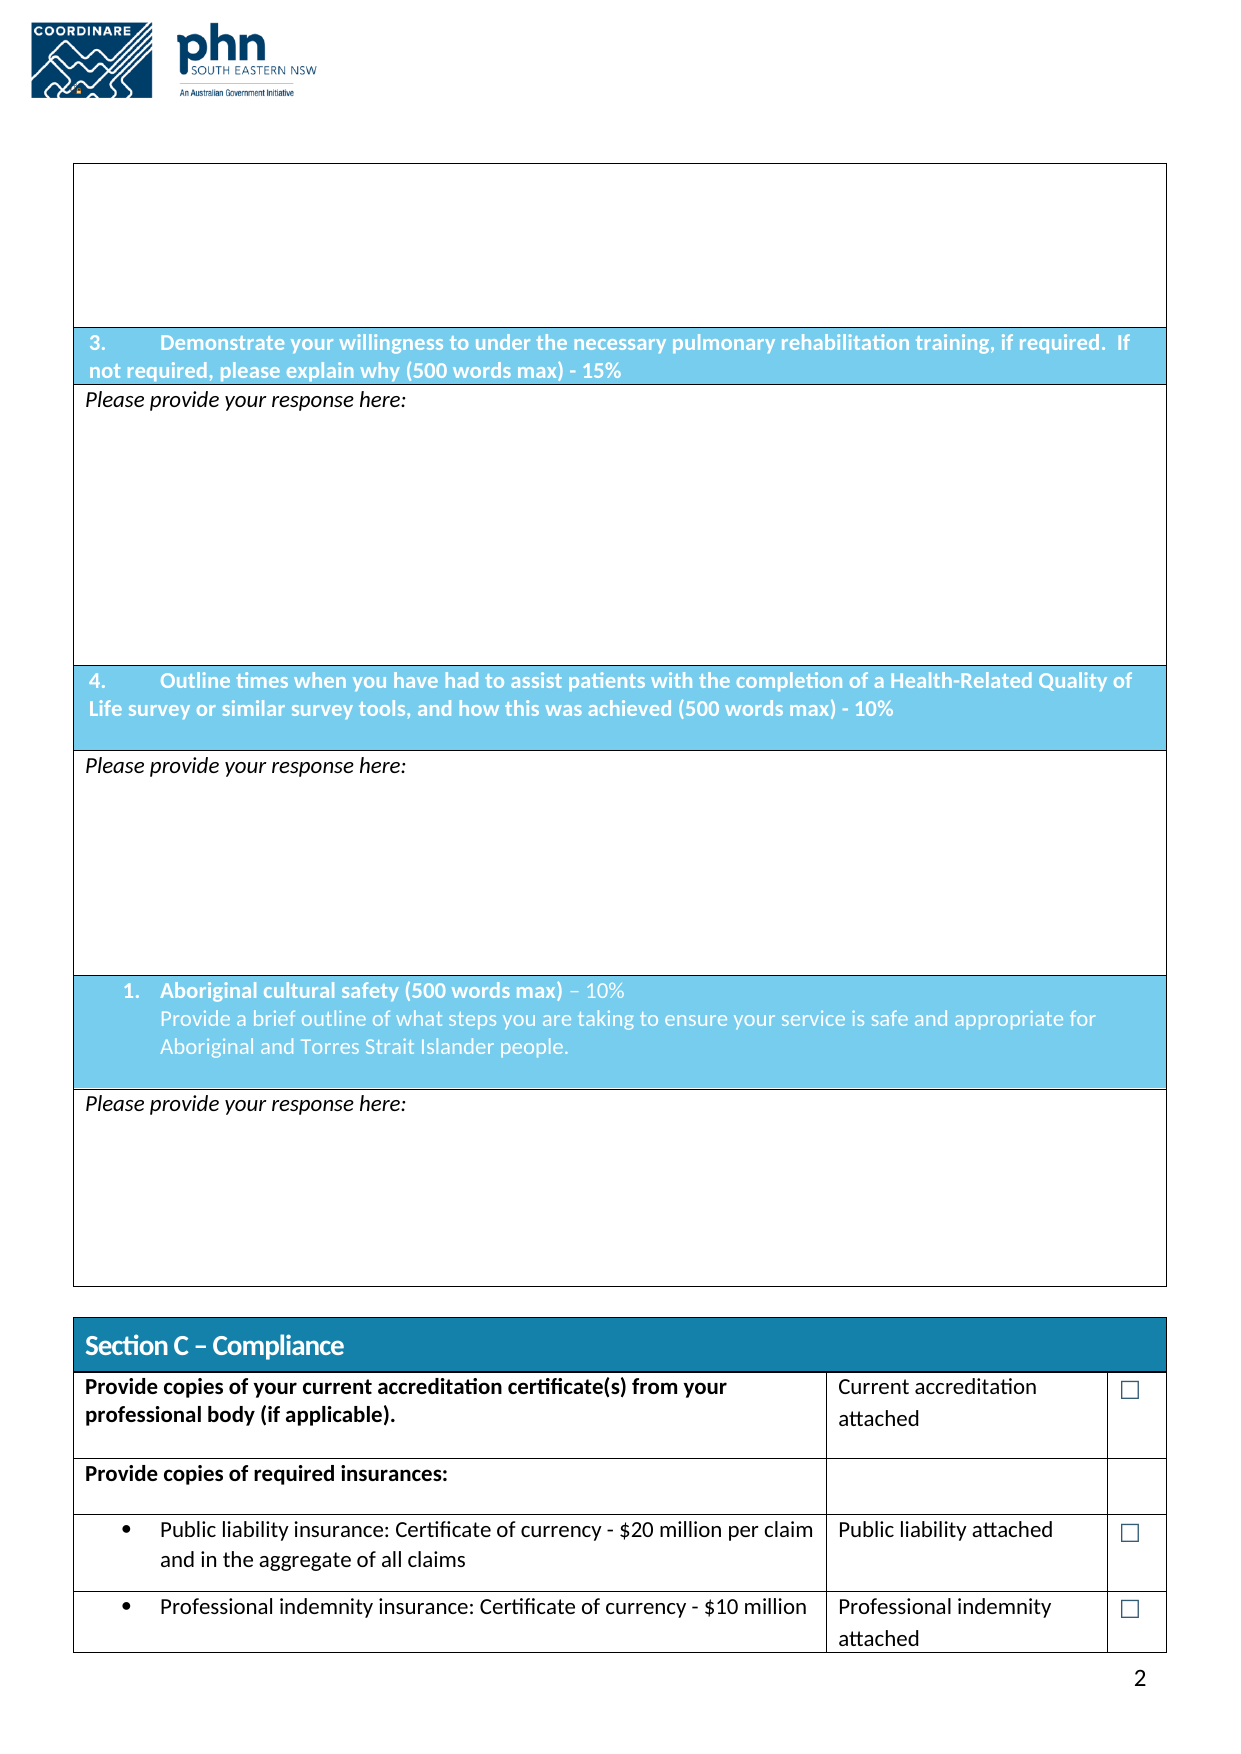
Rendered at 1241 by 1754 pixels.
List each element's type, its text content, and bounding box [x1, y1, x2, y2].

table_cell Current accreditation attached [827, 1373, 1107, 1458]
table_cell Please provide your response here: [74, 751, 1166, 975]
table_cell Please provide your response here: [74, 1090, 1166, 1286]
table_cell Aboriginal cultural safety (500 words max) – 10% Provide a brief outline of what steps you are taking to ensure your service is safe and appropriate for Aboriginal and Torres Strait Islander people. [74, 976, 1166, 1088]
table_cell Demonstrate your willingness to under the necessary pulmonary rehabilitation training, if required. If not required, please explain why (500 words max) - 15% [74, 328, 1166, 384]
table_cell Public liability attached [827, 1515, 1107, 1591]
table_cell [74, 1592, 826, 1652]
table_header Section C – Compliance [74, 1318, 1166, 1371]
table_cell Provide copies of your current accreditation certificate(s) from your professional body (if applicable). [74, 1373, 826, 1458]
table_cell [827, 1592, 1107, 1652]
table_cell Provide copies of required insurances: [74, 1459, 826, 1514]
table_cell [1108, 1515, 1166, 1591]
table_cell [827, 1459, 1107, 1514]
table_cell Public liability insurance: Certificate of currency - $20 million per claim and in the aggregate of all claims [74, 1515, 826, 1591]
table_cell [1108, 1373, 1166, 1458]
table_cell [1108, 1459, 1166, 1514]
picture [25, 11, 345, 125]
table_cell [74, 164, 1166, 327]
table_cell Please provide your response here: [74, 385, 1166, 665]
table_cell [1108, 1592, 1166, 1652]
table_cell Outline times when you have had to assist patients with the completion of a Health-Related Quality of Life survey or similar survey tools, and how this was achieved (500 words max) - 10% [74, 666, 1166, 750]
